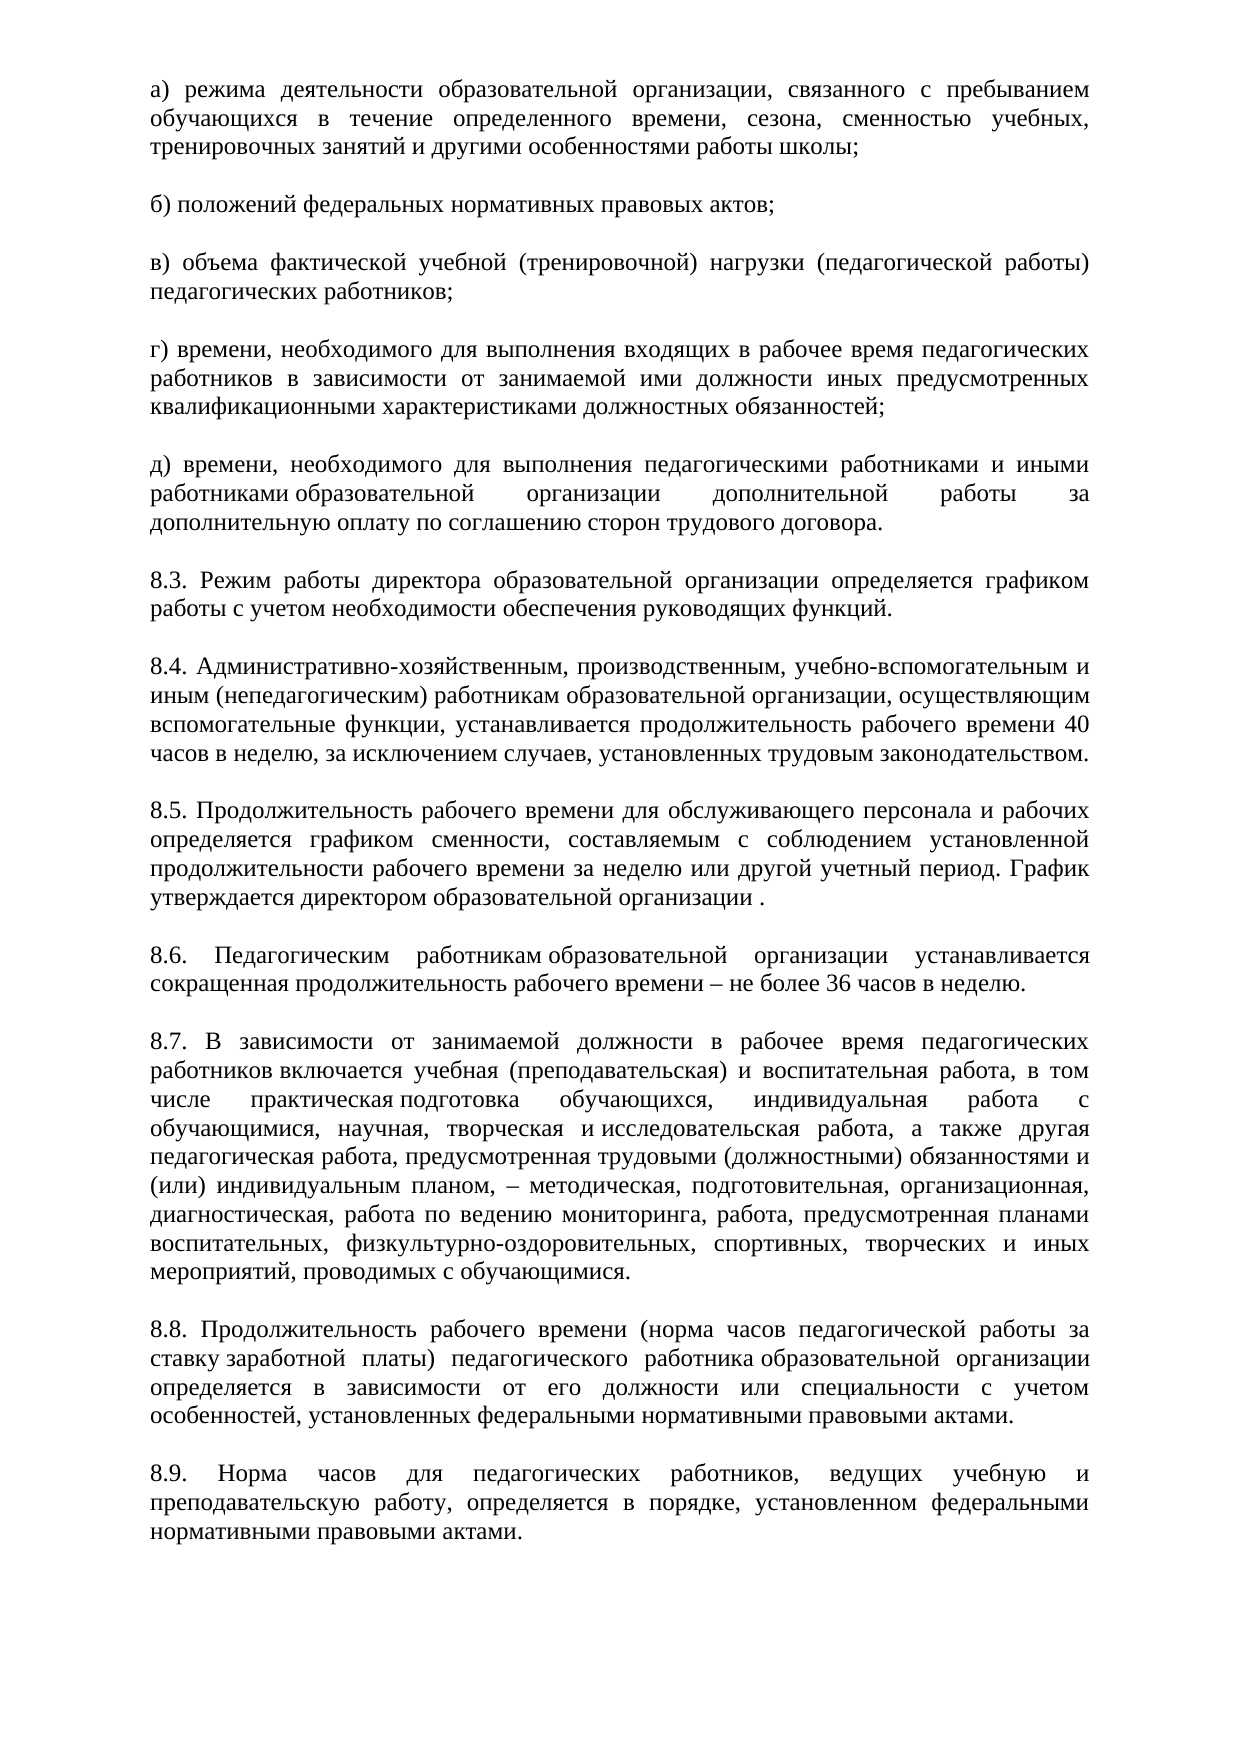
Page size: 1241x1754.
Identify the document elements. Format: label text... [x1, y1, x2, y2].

text 8.3. Режим работы директора образовательной организации определяется графиком работы с учетом необходимости обеспечения руководящих функций. [150, 882, 1090, 939]
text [150, 74, 1090, 218]
text 8.4. Административно-хозяйственным, производственным, учебно-вспомогательным и иным (непедагогическим) работникам образовательной организации, осуществляющим вспомогательные функции, устанавливается продолжительность рабочего времени 40 часов в неделю, за исключением случаев, установленных трудовым законодательством. [150, 968, 1090, 1083]
text 8.7. В зависимости от занимаемой должности в рабочее время педагогических работников включается учебная (преподавательская) и воспитательная работа, в том числе практическая подготовка обучающихся, индивидуальная работа с обучающимися, научная, творческая и исследовательская работа, а также другая педагогическая работа, предусмотренная трудовыми (должностными) обязанностями и (или) индивидуальным планом, – методическая, подготовительная, организационная, диагностическая, работа по ведению мониторинга, работа, предусмотренная планами воспитательных, физкультурно-оздоровительных, спортивных, творческих и иных мероприятий, проводимых с обучающимися. [150, 1343, 1090, 1602]
text 8.6. Педагогическим работникам образовательной организации устанавливается сокращенная продолжительность рабочего времени – не более 36 часов в неделю. [150, 1257, 1090, 1314]
text 8.2. Режим рабочего времени и времени отдыха педагогических работников и иных работников образовательной организации устанавливается настоящими Правилами в соответствии с трудовым законодательством, иными нормативными правовыми актами, содержащими нормы трудового права, коллективным договором с учетом: [150, 247, 1090, 362]
text г) времени, необходимого для выполнения входящих в рабочее время педагогических работников в зависимости от занимаемой ими должности иных предусмотренных квалификационными характеристиками должностных обязанностей; [150, 651, 1090, 737]
text а) режима деятельности образовательной организации, связанного с пребыванием обучающихся в течение определенного времени, сезона, сменностью учебных, тренировочных занятий и другими особенностями работы школы; [150, 391, 1090, 477]
text б) положений федеральных нормативных правовых актов; [150, 506, 1090, 535]
text 8.5. Продолжительность рабочего времени для обслуживающего персонала и рабочих определяется графиком сменности, составляемым с соблюдением установленной продолжительности рабочего времени за неделю или другой учетный период. График утверждается директором образовательной организации . [150, 1113, 1090, 1228]
text д) времени, необходимого для выполнения педагогическими работниками и иными работниками образовательной организации дополнительной работы за дополнительную оплату по соглашению сторон трудового договора. [150, 766, 1090, 853]
text в) объема фактической учебной (тренировочной) нагрузки (педагогической работы) педагогических работников; [150, 564, 1090, 622]
